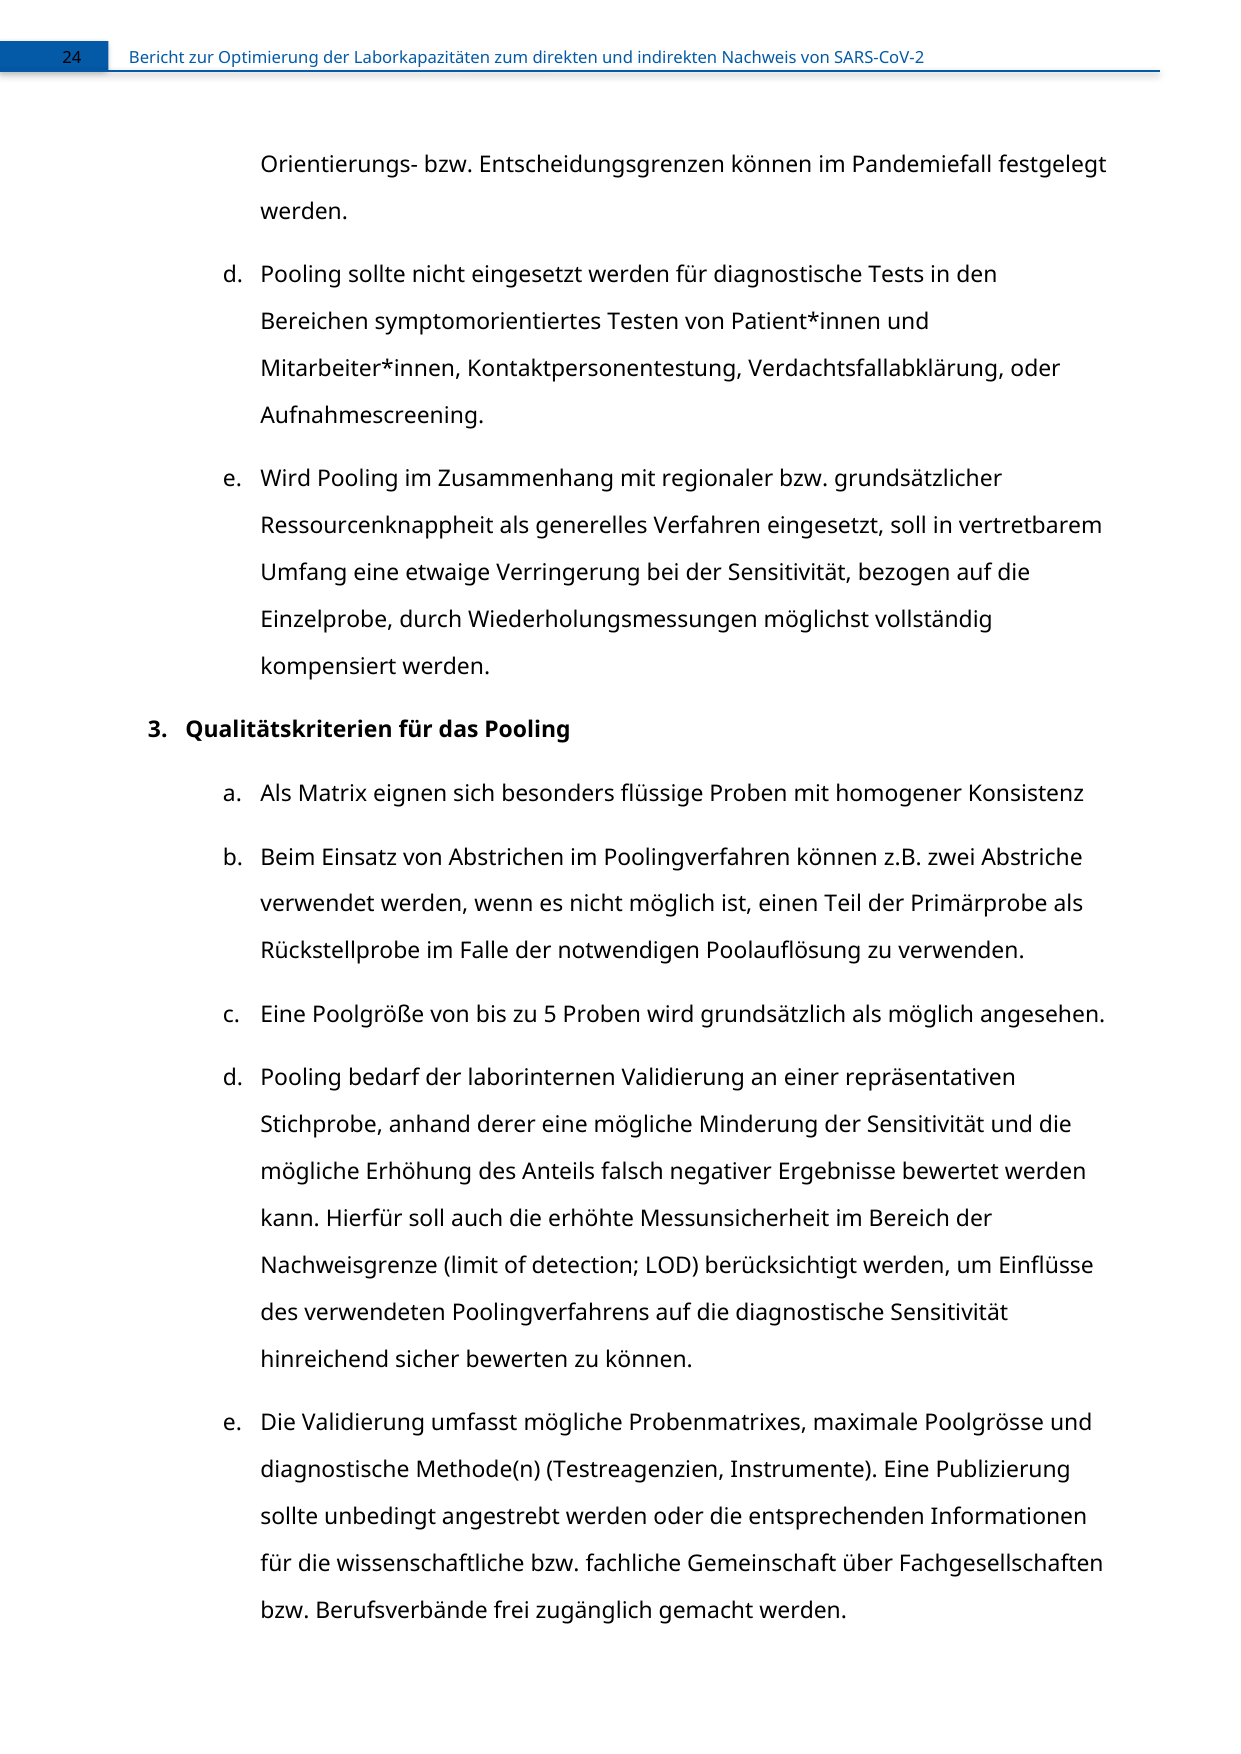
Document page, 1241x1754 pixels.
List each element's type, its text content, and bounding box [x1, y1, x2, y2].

list Pooling sollte nicht eingesetzt werden für diagnostische Tests in den Bereichen symptomorientiertes Testen von Patient*innen und Mitarbeiter*innen, Kontaktpersonentestung, Verdachtsfallabklärung, oder Aufnahmescreening. [223, 258, 1108, 430]
list Qualitätskriterien für das Pooling [148, 713, 1108, 744]
list Eine Poolgröße von bis zu 5 Proben wird grundsätzlich als möglich angesehen. [223, 998, 1108, 1029]
list Pooling bedarf der laborinternen Validierung an einer repräsentativen Stichprobe, anhand derer eine mögliche Minderung der Sensitivität und die mögliche Erhöhung des Anteils falsch negativer Ergebnisse bewertet werden kann. Hierfür soll auch die erhöhte Messunsicherheit im Bereich der Nachweisgrenze (limit of detection; LOD) berücksichtigt werden, um Einflüsse des verwendeten Poolingverfahrens auf die diagnostische Sensitivität hinreichend sicher bewerten zu können. [223, 1061, 1108, 1374]
list Wird Pooling im Zusammenhang mit regionaler bzw. grundsätzlicher Ressourcenknappheit als generelles Verfahren eingesetzt, soll in vertretbarem Umfang eine etwaige Verringerung bei der Sensitivität, bezogen auf die Einzelprobe, durch Wiederholungsmessungen möglichst vollständig kompensiert werden. [223, 462, 1108, 681]
list Die Validierung umfasst mögliche Probenmatrixes, maximale Poolgrösse und diagnostische Methode(n) (Testreagenzien, Instrumente). Eine Publizierung sollte unbedingt angestrebt werden oder die entsprechenden Informationen für die wissenschaftliche bzw. fachliche Gemeinschaft über Fachgesellschaften bzw. Berufsverbände frei zugänglich gemacht werden. [223, 1406, 1108, 1625]
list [223, 148, 1108, 226]
list Beim Einsatz von Abstrichen im Poolingverfahren können z.B. zwei Abstriche verwendet werden, wenn es nicht möglich ist, einen Teil der Primärprobe als Rückstellprobe im Falle der notwendigen Poolauflösung zu verwenden. [223, 840, 1108, 965]
list Als Matrix eignen sich besonders flüssige Proben mit homogener Konsistenz [223, 777, 1108, 808]
